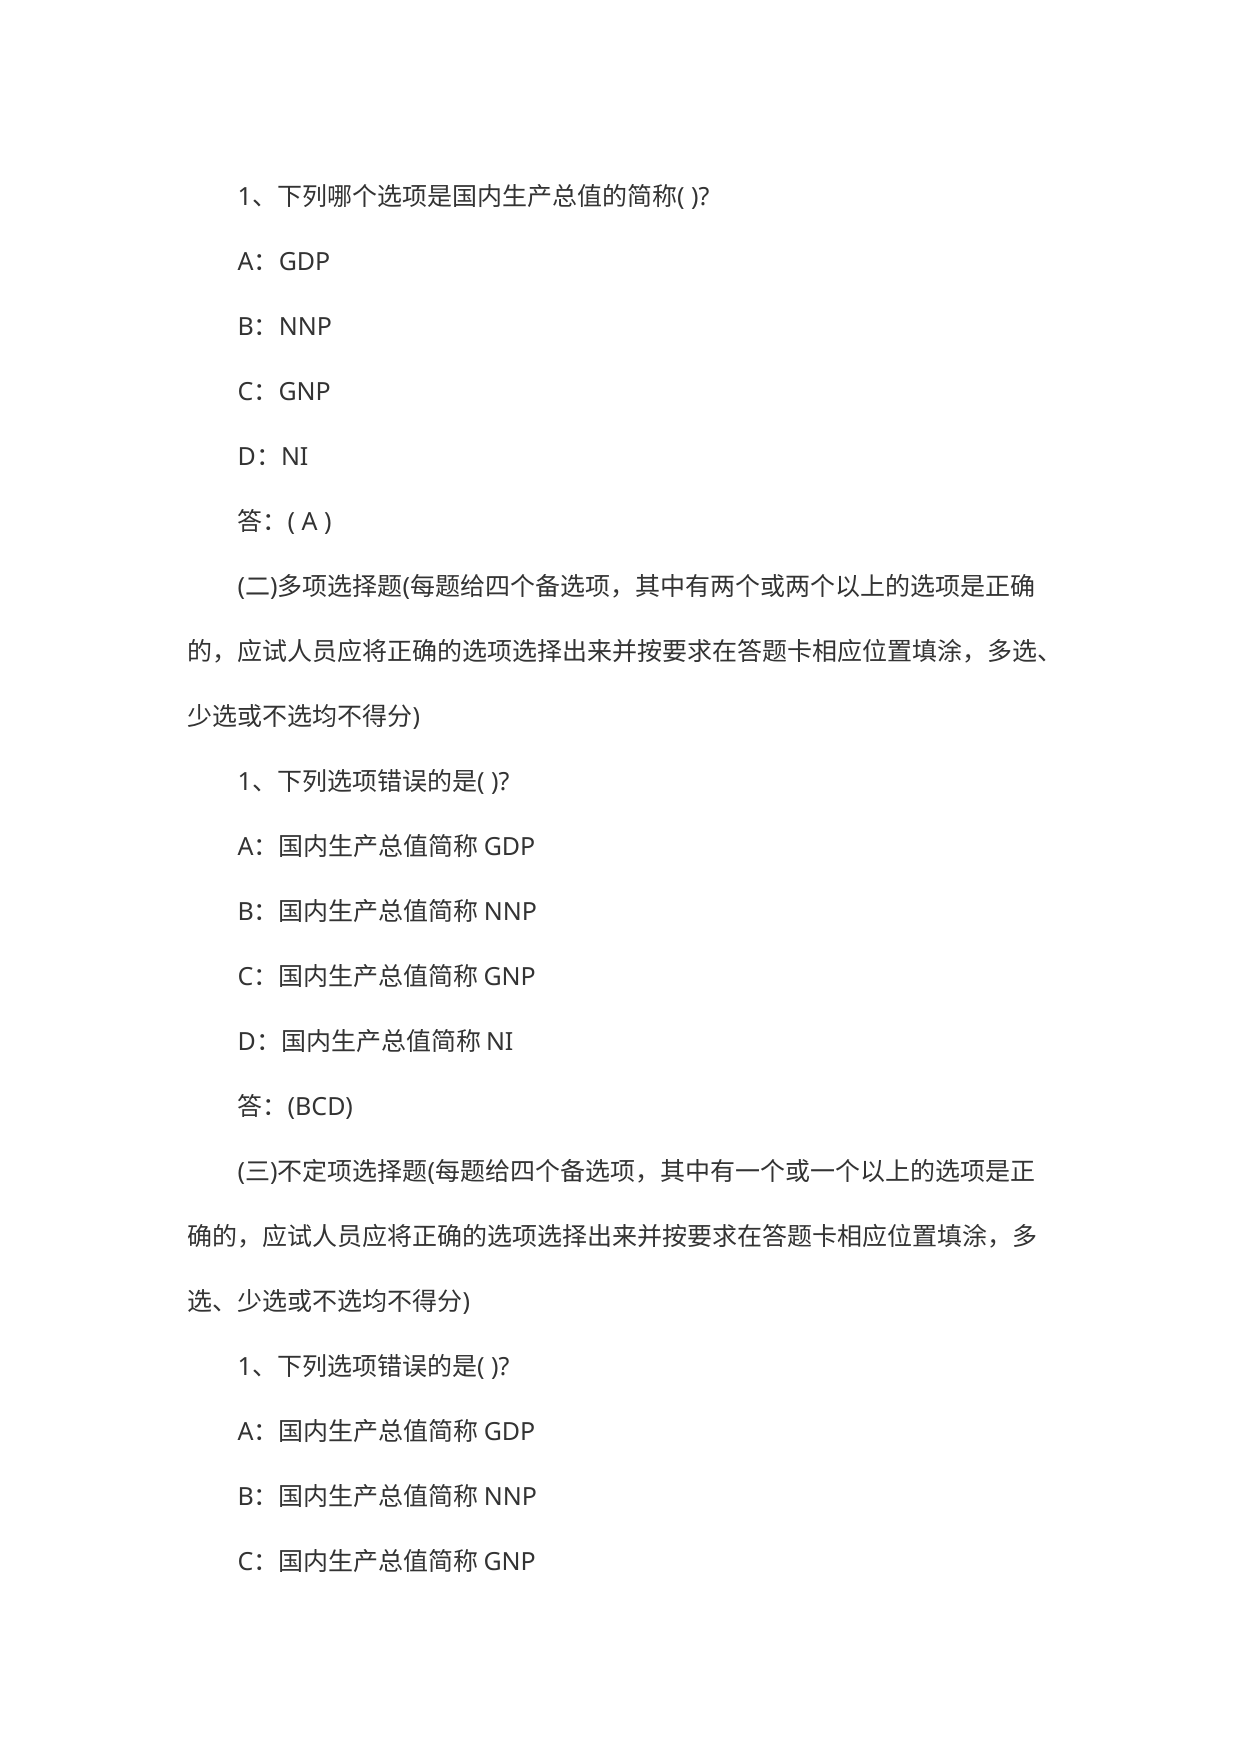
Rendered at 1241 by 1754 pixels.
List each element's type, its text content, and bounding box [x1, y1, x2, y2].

text 答：( A ) [187, 487, 1053, 552]
text D：NI [187, 422, 1053, 487]
text C：国内生产总值简称GNP [187, 1527, 1053, 1592]
text B：国内生产总值简称NNP [187, 1462, 1053, 1527]
text 答：(BCD) [187, 1072, 1053, 1137]
text (三)不定项选择题(每题给四个备选项，其中有一个或一个以上的选项是正确的，应试人员应将正确的选项选择出来并按要求在答题卡相应位置填涂，多选、少选或不选均不得分) [187, 1137, 1053, 1332]
text 1、下列哪个选项是国内生产总值的简称( )? [187, 162, 1053, 227]
text A：GDP [187, 227, 1053, 292]
text B：国内生产总值简称NNP [187, 877, 1053, 942]
text C：国内生产总值简称GNP [187, 942, 1053, 1007]
text B：NNP [187, 292, 1053, 357]
text D：国内生产总值简称NI [187, 1007, 1053, 1072]
text A：国内生产总值简称GDP [187, 812, 1053, 877]
text (二)多项选择题(每题给四个备选项，其中有两个或两个以上的选项是正确的，应试人员应将正确的选项选择出来并按要求在答题卡相应位置填涂，多选、少选或不选均不得分) [187, 552, 1053, 747]
text 1、下列选项错误的是( )? [187, 1332, 1053, 1397]
text A：国内生产总值简称GDP [187, 1397, 1053, 1462]
text 1、下列选项错误的是( )? [187, 747, 1053, 812]
text C：GNP [187, 357, 1053, 422]
